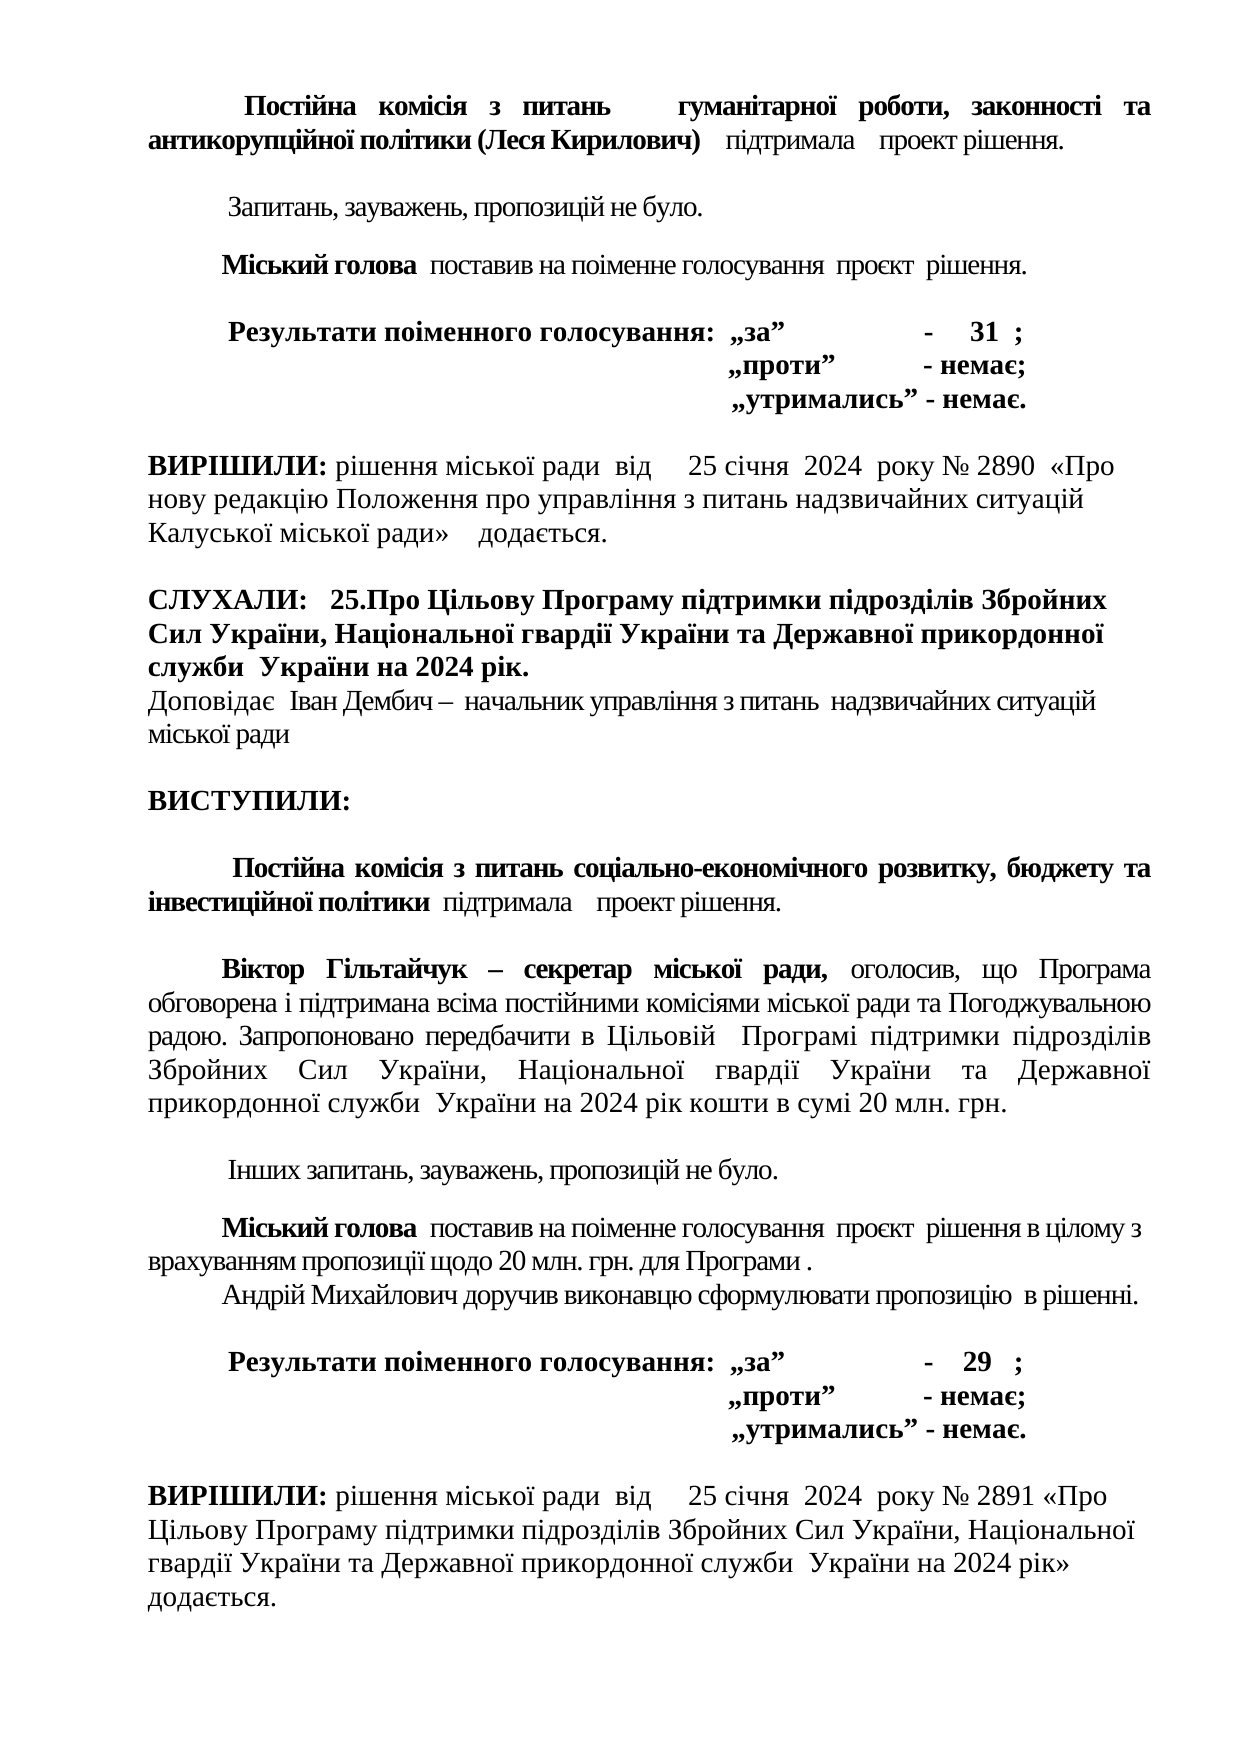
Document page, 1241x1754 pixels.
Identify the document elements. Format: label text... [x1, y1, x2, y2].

text „проти” - немає; [159, 347, 1152, 381]
text Міський голова поставив на поіменне голосування проєкт рішення в цілому з врахуванням пропозиції щодо 20 млн. грн. для Програми . [148, 1210, 1152, 1277]
text Постійна комісія з питань гуманітарної роботи, законності та антикорупційної політики (Леся Кирилович) підтримала проект рішення. [148, 88, 1152, 156]
text „проти” - немає; [159, 1378, 1152, 1411]
text Постійна комісія з питань соціально-економічного розвитку, бюджету та інвестиційної політики підтримала проект рішення. [148, 851, 1152, 918]
text Інших запитань, зауважень, пропозицій не було. [148, 1152, 1152, 1186]
text Міський голова поставив на поіменне голосування проєкт рішення. [148, 247, 1152, 280]
text Результати поіменного голосування: „за” - 31 ; [148, 314, 1152, 347]
text „утримались” - немає. [148, 1411, 1152, 1445]
text Доповідає Іван Дембич – начальник управління з питань надзвичайних ситуацій міської ради [148, 683, 1152, 750]
text Результати поіменного голосування: „за” - 29 ; [148, 1344, 1152, 1378]
text „утримались” - немає. [148, 381, 1152, 414]
text ВИСТУПИЛИ: [148, 783, 1152, 817]
text СЛУХАЛИ: 25.Про Цільову Програму підтримки підрозділів Збройних Сил України, Національної гвардії України та Державної прикордонної служби України на 2024 рік. [148, 582, 1152, 683]
text ВИРІШИЛИ: рішення міської ради від 25 січня 2024 року № 2890 «Про нову редакцію Положення про управління з питань надзвичайних ситуацій Калуської міської ради» додається. [148, 448, 1152, 549]
text Андрій Михайлович доручив виконавцю сформулювати пропозицію в рішенні. [148, 1277, 1152, 1311]
text Запитань, зауважень, пропозицій не було. [148, 189, 1152, 223]
text Віктор Гільтайчук – секретар міської ради, оголосив, що Програма обговорена і підтримана всіма постійними комісіями міської ради та Погоджувальною радою. Запропоновано передбачити в Цільовій Програмі підтримки підрозділів Збройних Сил України, Національної гвардії України та Державної прикордонної служби України на 2024 рік кошти в сумі 20 млн. грн. [148, 951, 1152, 1119]
text ВИРІШИЛИ: рішення міської ради від 25 січня 2024 року № 2891 «Про Цільову Програму підтримки підрозділів Збройних Сил України, Національної гвардії України та Державної прикордонної служби України на 2024 рік» додається. [148, 1478, 1152, 1612]
